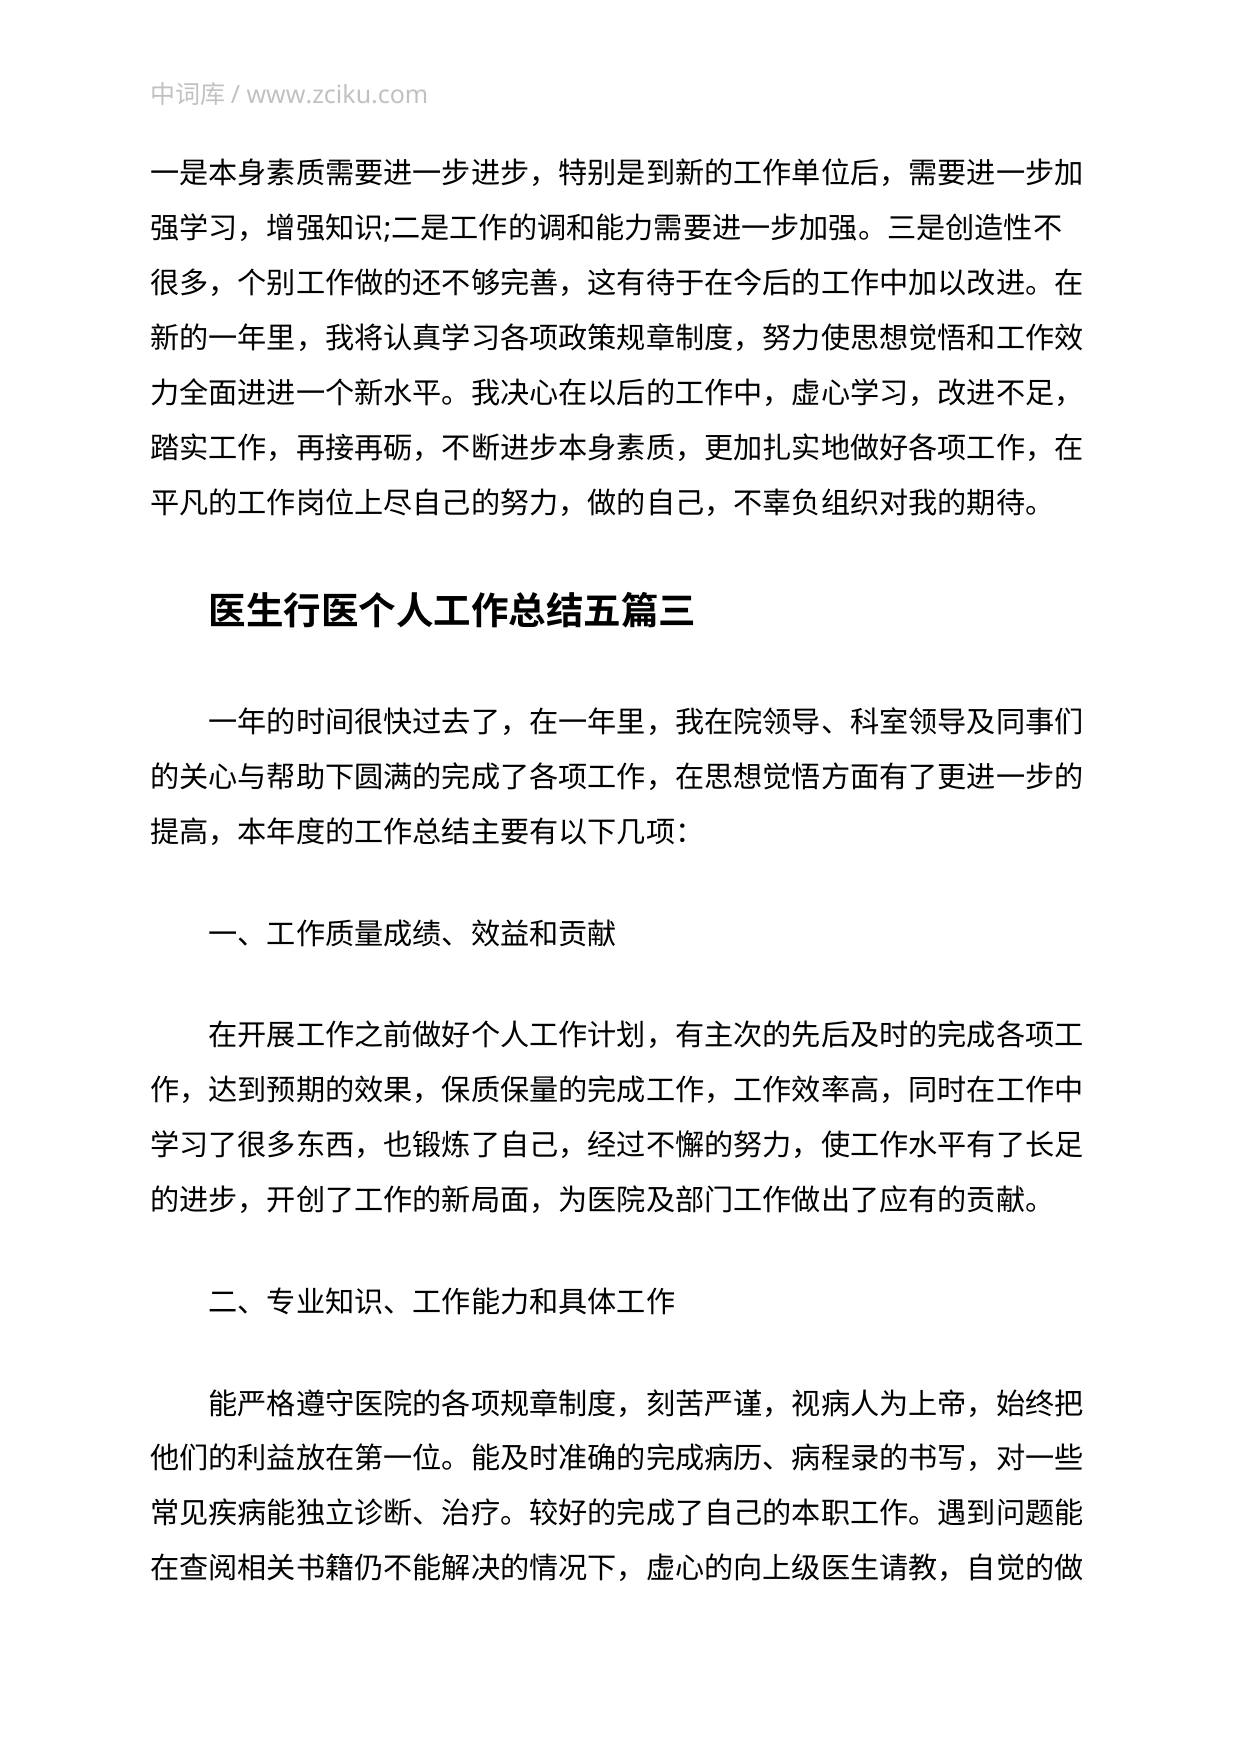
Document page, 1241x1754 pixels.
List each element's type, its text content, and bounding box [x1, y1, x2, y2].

text 医生行医个人工作总结五篇三 [150, 581, 1090, 636]
text 一年的时间很快过去了，在一年里，我在院领导、科室领导及同事们的关心与帮助下圆满的完成了各项工作，在思想觉悟方面有了更进一步的提高，本年度的工作总结主要有以下几项： [150, 699, 1090, 851]
text 二、专业知识、工作能力和具体工作 [150, 1278, 1090, 1321]
text 在开展工作之前做好个人工作计划，有主次的先后及时的完成各项工作，达到预期的效果，保质保量的完成工作，工作效率高，同时在工作中学习了很多东西，也锻炼了自己，经过不懈的努力，使工作水平有了长足的进步，开创了工作的新局面，为医院及部门工作做出了应有的贡献。 [150, 1012, 1090, 1219]
text 一、工作质量成绩、效益和贡献 [150, 910, 1090, 952]
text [150, 150, 1090, 522]
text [150, 1380, 1090, 1587]
